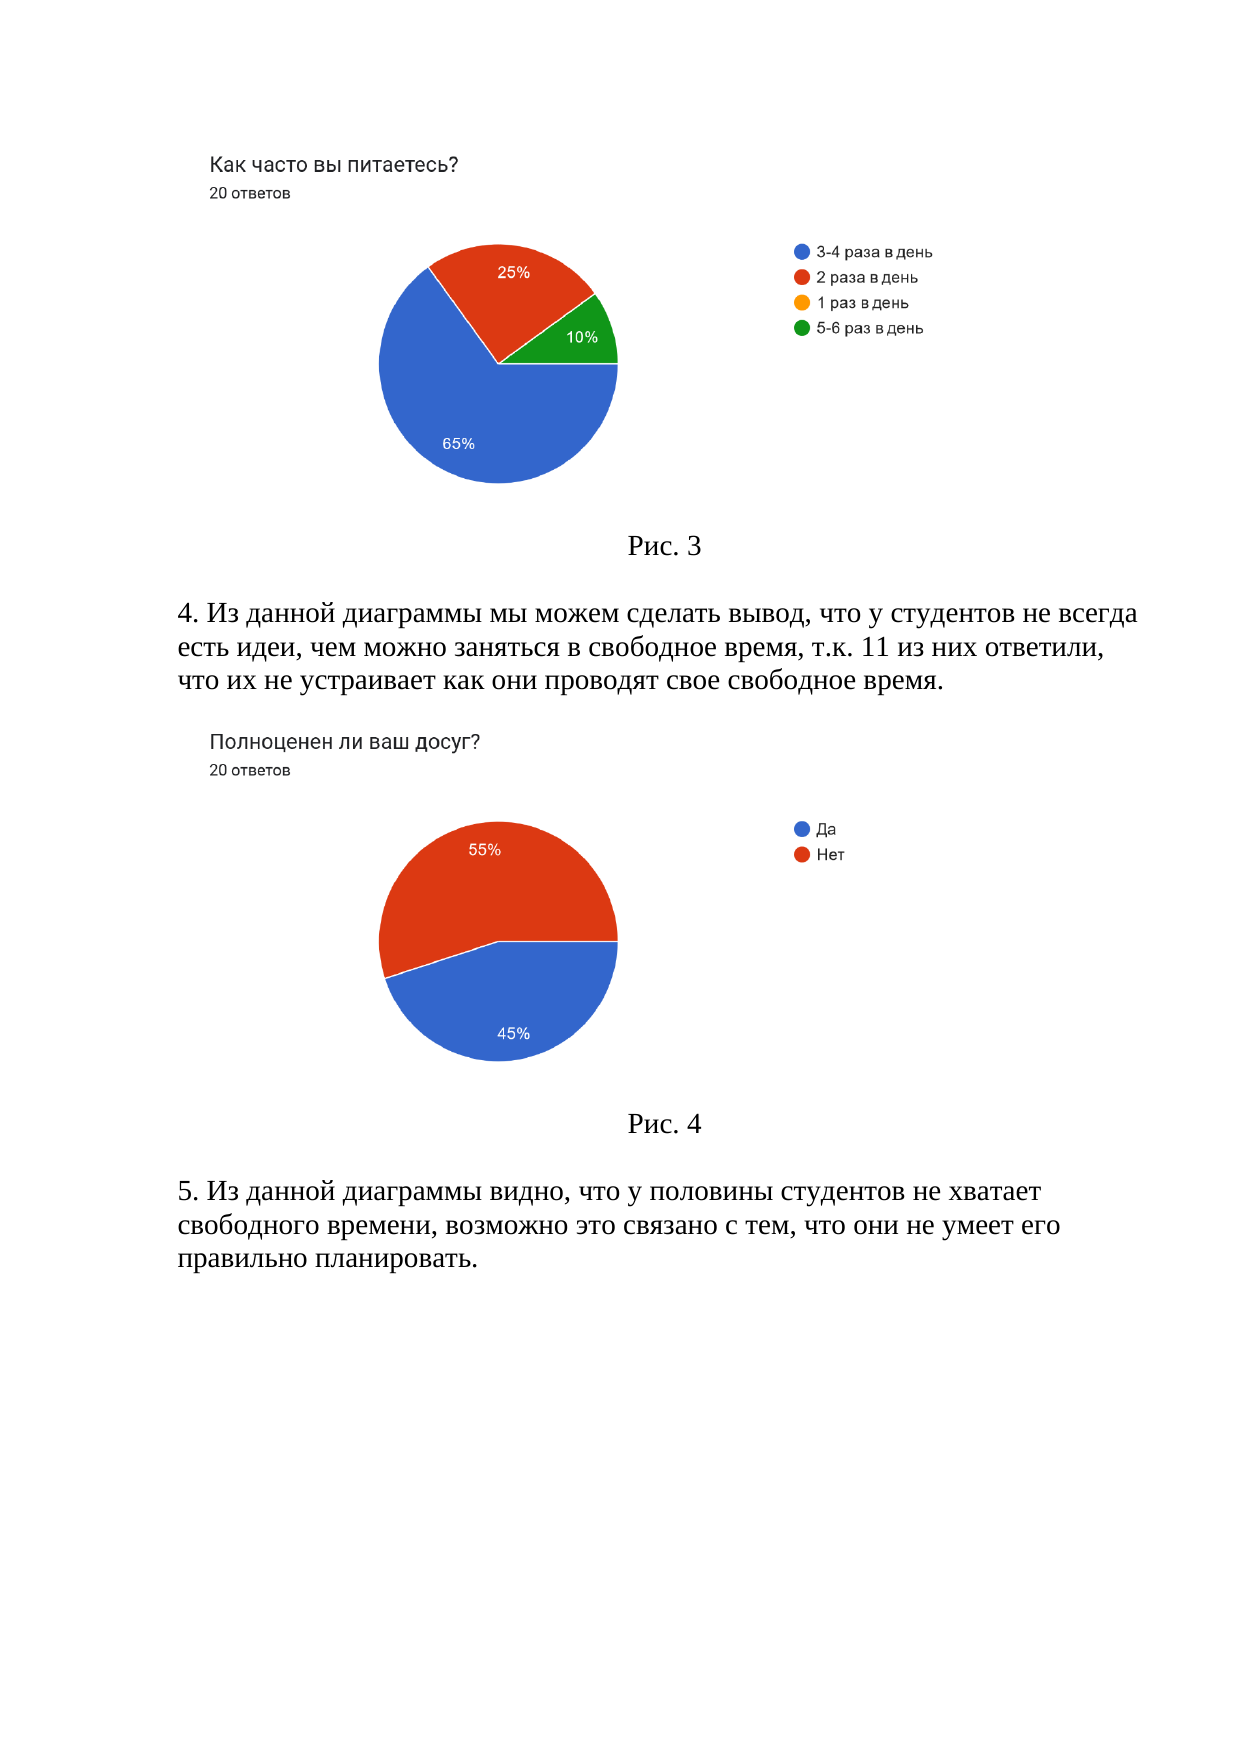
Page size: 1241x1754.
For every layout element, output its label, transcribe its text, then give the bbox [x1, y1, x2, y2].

text 5. Из данной диаграммы видно, что у половины студентов не хватает свободного времени, возможно это связано с тем, что они не умеет его правильно планировать. [177, 1173, 1152, 1274]
text Рис. 3 [177, 529, 1152, 562]
picture [177, 696, 1152, 1107]
text 4. Из данной диаграммы мы можем сделать вывод, что у студентов не всегда есть идеи, чем можно заняться в свободное время, т.к. 11 из них ответили, что их не устраивает как они проводят свое свободное время. [177, 595, 1152, 696]
picture [177, 118, 1152, 529]
text Рис. 4 [177, 1107, 1152, 1140]
